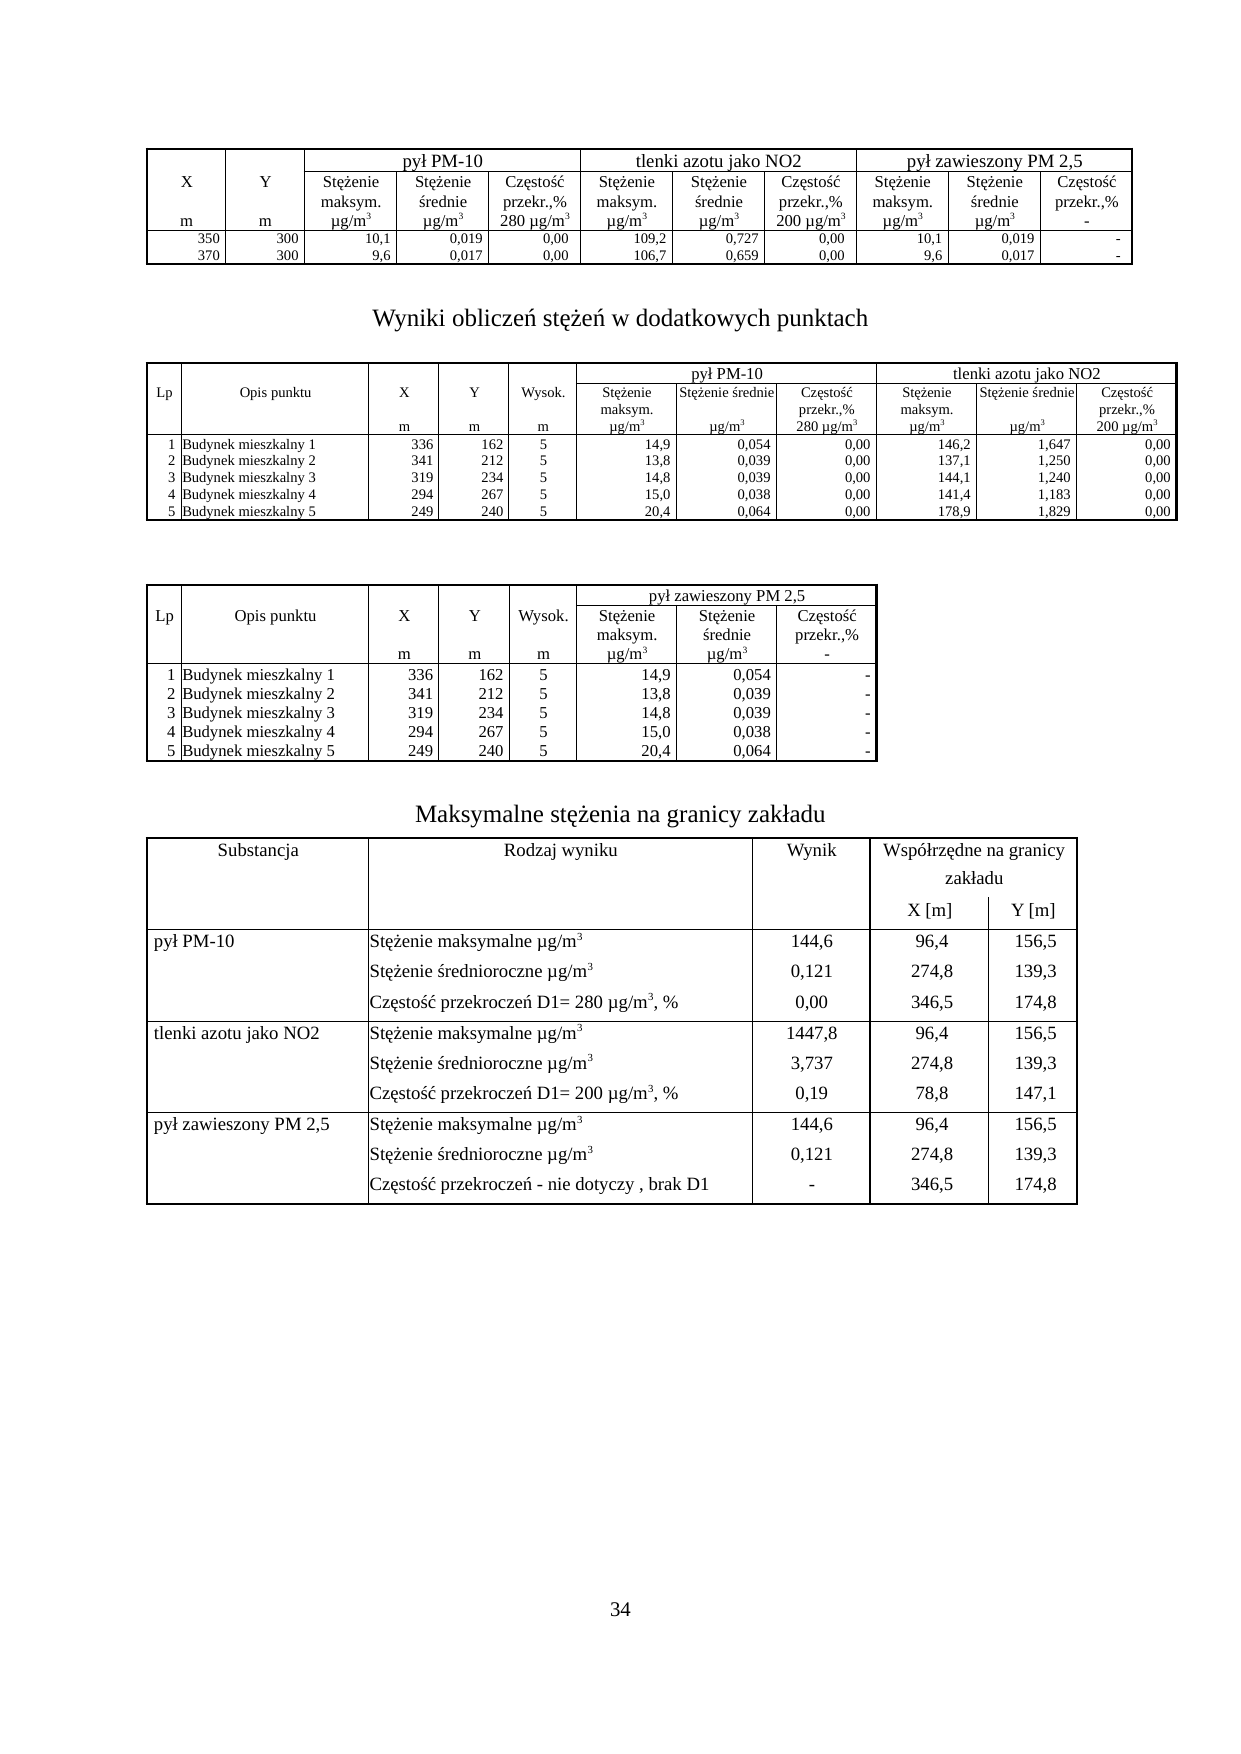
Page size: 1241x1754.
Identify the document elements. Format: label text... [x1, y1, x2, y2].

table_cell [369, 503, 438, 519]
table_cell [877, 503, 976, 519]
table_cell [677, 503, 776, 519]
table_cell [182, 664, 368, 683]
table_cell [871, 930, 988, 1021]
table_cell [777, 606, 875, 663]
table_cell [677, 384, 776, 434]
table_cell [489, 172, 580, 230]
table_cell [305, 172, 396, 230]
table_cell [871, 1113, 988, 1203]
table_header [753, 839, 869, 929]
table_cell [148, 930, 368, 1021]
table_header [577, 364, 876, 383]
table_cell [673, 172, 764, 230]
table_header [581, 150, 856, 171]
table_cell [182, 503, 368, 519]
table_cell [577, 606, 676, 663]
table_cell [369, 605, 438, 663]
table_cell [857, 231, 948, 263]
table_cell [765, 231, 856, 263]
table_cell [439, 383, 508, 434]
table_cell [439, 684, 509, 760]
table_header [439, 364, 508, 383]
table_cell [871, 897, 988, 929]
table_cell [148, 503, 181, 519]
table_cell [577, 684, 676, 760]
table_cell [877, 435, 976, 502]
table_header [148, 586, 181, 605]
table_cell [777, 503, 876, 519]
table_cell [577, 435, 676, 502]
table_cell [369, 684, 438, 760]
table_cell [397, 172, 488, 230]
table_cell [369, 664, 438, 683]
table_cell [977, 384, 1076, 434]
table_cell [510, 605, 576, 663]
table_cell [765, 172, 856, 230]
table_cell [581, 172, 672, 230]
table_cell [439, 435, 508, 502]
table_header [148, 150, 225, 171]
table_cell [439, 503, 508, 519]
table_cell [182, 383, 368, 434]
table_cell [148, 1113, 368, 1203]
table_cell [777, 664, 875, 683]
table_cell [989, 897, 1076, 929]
text Maksymalne stężenia na granicy zakładu [148, 799, 1093, 828]
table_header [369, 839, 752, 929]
text Wyniki obliczeń stężeń w dodatkowych punktach [148, 303, 1093, 331]
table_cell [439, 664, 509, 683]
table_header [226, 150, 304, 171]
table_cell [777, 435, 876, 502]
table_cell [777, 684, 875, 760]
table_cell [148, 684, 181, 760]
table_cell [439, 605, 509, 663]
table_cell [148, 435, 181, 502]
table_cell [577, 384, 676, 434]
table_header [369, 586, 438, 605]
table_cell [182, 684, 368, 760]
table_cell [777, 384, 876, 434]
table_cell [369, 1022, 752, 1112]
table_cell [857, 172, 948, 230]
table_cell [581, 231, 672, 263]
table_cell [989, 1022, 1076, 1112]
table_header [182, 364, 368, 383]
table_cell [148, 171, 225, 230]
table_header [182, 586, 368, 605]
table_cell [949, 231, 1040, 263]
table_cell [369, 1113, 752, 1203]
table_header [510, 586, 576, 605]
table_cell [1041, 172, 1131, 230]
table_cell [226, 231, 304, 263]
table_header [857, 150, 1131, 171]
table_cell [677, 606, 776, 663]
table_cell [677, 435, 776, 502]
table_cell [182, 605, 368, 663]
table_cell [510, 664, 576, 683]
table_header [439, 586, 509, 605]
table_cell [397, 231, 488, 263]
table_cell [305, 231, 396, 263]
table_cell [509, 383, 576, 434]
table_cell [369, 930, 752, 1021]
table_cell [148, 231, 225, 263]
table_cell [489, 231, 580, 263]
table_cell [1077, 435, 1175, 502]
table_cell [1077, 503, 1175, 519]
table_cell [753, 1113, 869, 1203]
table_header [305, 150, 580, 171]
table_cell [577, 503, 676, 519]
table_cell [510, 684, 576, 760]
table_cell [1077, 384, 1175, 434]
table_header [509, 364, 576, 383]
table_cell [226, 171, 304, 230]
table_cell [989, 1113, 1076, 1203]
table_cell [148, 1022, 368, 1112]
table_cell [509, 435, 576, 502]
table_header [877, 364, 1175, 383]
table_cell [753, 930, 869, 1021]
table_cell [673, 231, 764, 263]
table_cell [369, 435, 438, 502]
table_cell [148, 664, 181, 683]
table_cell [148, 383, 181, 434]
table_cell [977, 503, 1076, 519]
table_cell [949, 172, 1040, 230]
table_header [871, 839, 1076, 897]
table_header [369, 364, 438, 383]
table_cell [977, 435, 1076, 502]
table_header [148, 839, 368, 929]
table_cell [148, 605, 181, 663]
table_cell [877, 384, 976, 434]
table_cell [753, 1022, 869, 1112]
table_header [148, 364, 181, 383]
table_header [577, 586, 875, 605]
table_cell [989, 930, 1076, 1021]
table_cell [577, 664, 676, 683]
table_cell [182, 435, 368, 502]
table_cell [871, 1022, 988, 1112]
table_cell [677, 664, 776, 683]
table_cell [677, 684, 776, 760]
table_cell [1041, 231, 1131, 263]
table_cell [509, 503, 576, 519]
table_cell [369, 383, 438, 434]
